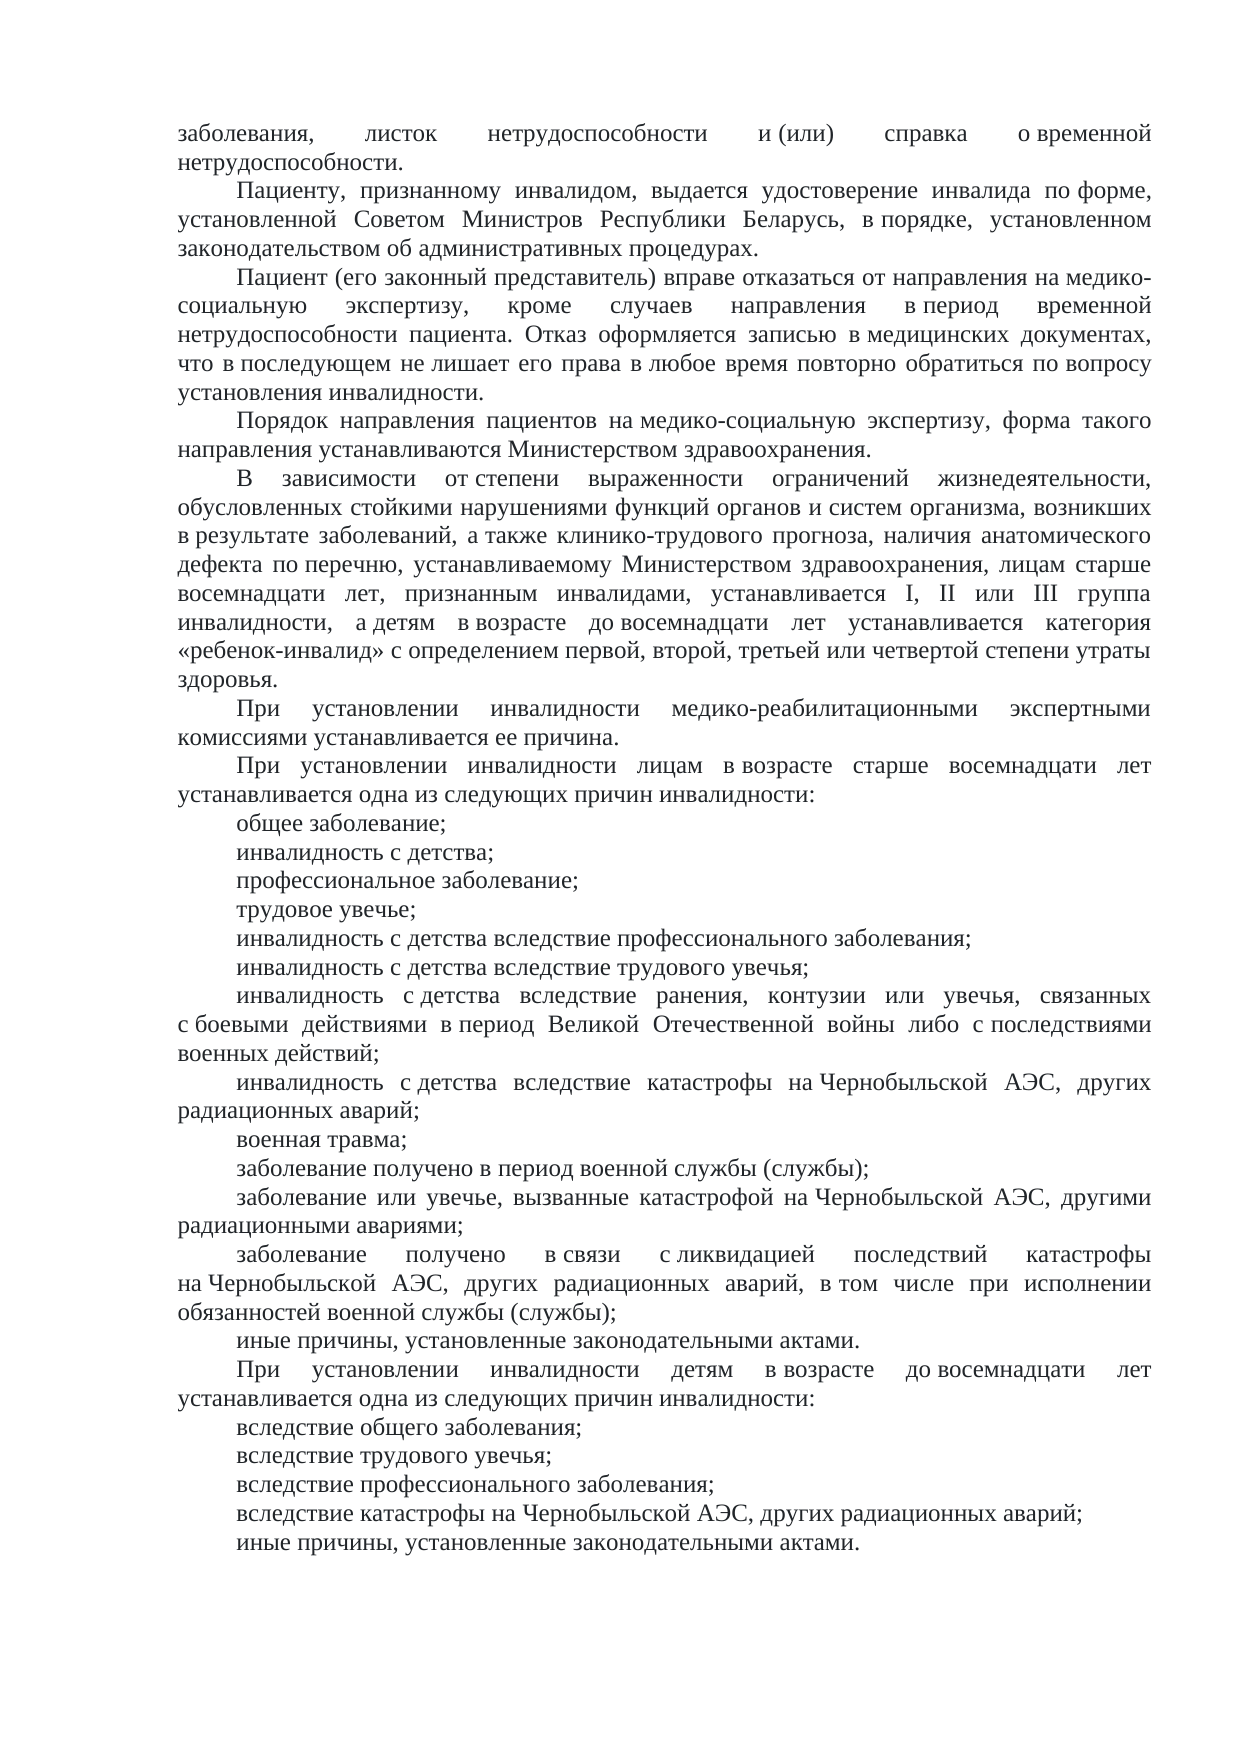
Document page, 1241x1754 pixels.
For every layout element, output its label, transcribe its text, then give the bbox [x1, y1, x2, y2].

text иные причины, установленные законодательными актами. [177, 1527, 1152, 1556]
text заболевание или увечье, вызванные катастрофой на Чернобыльской АЭС, другими радиационными авариями; [177, 1182, 1152, 1239]
text инвалидность с детства вследствие трудового увечья; [177, 952, 1152, 981]
text инвалидность с детства вследствие катастрофы на Чернобыльской АЭС, других радиационных аварий; [177, 1067, 1152, 1124]
text вследствие профессионального заболевания; [177, 1469, 1152, 1498]
text вследствие трудового увечья; [177, 1441, 1152, 1469]
text При установлении инвалидности лицам в возрасте старше восемнадцати лет устанавливается одна из следующих причин инвалидности: [177, 751, 1152, 808]
text В зависимости от степени выраженности ограничений жизнедеятельности, обусловленных стойкими нарушениями функций органов и систем организма, возникших в результате заболеваний, а также клинико-трудового прогноза, наличия анатомического дефекта по перечню, устанавливаемому Министерством здравоохранения, лицам старше восемнадцати лет, признанным инвалидами, устанавливается I, II или III группа инвалидности, а детям в возрасте до восемнадцати лет устанавливается категория «ребенок-инвалид» с определением первой, второй, третьей или четвертой степени утраты здоровья. [177, 463, 1152, 693]
text Пациенту, признанному инвалидом, выдается удостоверение инвалида по форме, установленной Советом Министров Республики Беларусь, в порядке, установленном законодательством об административных процедурах. [177, 176, 1152, 262]
text военная травма; [177, 1124, 1152, 1153]
text профессиональное заболевание; [177, 866, 1152, 894]
text При установлении инвалидности детям в возрасте до восемнадцати лет устанавливается одна из следующих причин инвалидности: [177, 1354, 1152, 1412]
text При установлении инвалидности медико-реабилитационными экспертными комиссиями устанавливается ее причина. [177, 693, 1152, 751]
text инвалидность с детства вследствие профессионального заболевания; [177, 923, 1152, 952]
text инвалидность с детства; [177, 837, 1152, 866]
text общее заболевание; [177, 808, 1152, 837]
text Порядок направления пациентов на медико-социальную экспертизу, форма такого направления устанавливаются Министерством здравоохранения. [177, 406, 1152, 463]
text инвалидность с детства вследствие ранения, контузии или увечья, связанных с боевыми действиями в период Великой Отечественной войны либо с последствиями военных действий; [177, 981, 1152, 1067]
text заболевание получено в период военной службы (службы); [177, 1153, 1152, 1182]
text иные причины, установленные законодательными актами. [177, 1326, 1152, 1354]
text трудовое увечье; [177, 894, 1152, 923]
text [177, 118, 1152, 176]
text вследствие катастрофы на Чернобыльской АЭС, других радиационных аварий; [177, 1498, 1152, 1527]
text заболевание получено в связи с ликвидацией последствий катастрофы на Чернобыльской АЭС, других радиационных аварий, в том числе при исполнении обязанностей военной службы (службы); [177, 1239, 1152, 1326]
text Пациент (его законный представитель) вправе отказаться от направления на медико-социальную экспертизу, кроме случаев направления в период временной нетрудоспособности пациента. Отказ оформляется записью в медицинских документах, что в последующем не лишает его права в любое время повторно обратиться по вопросу установления инвалидности. [177, 262, 1152, 406]
text вследствие общего заболевания; [177, 1412, 1152, 1441]
